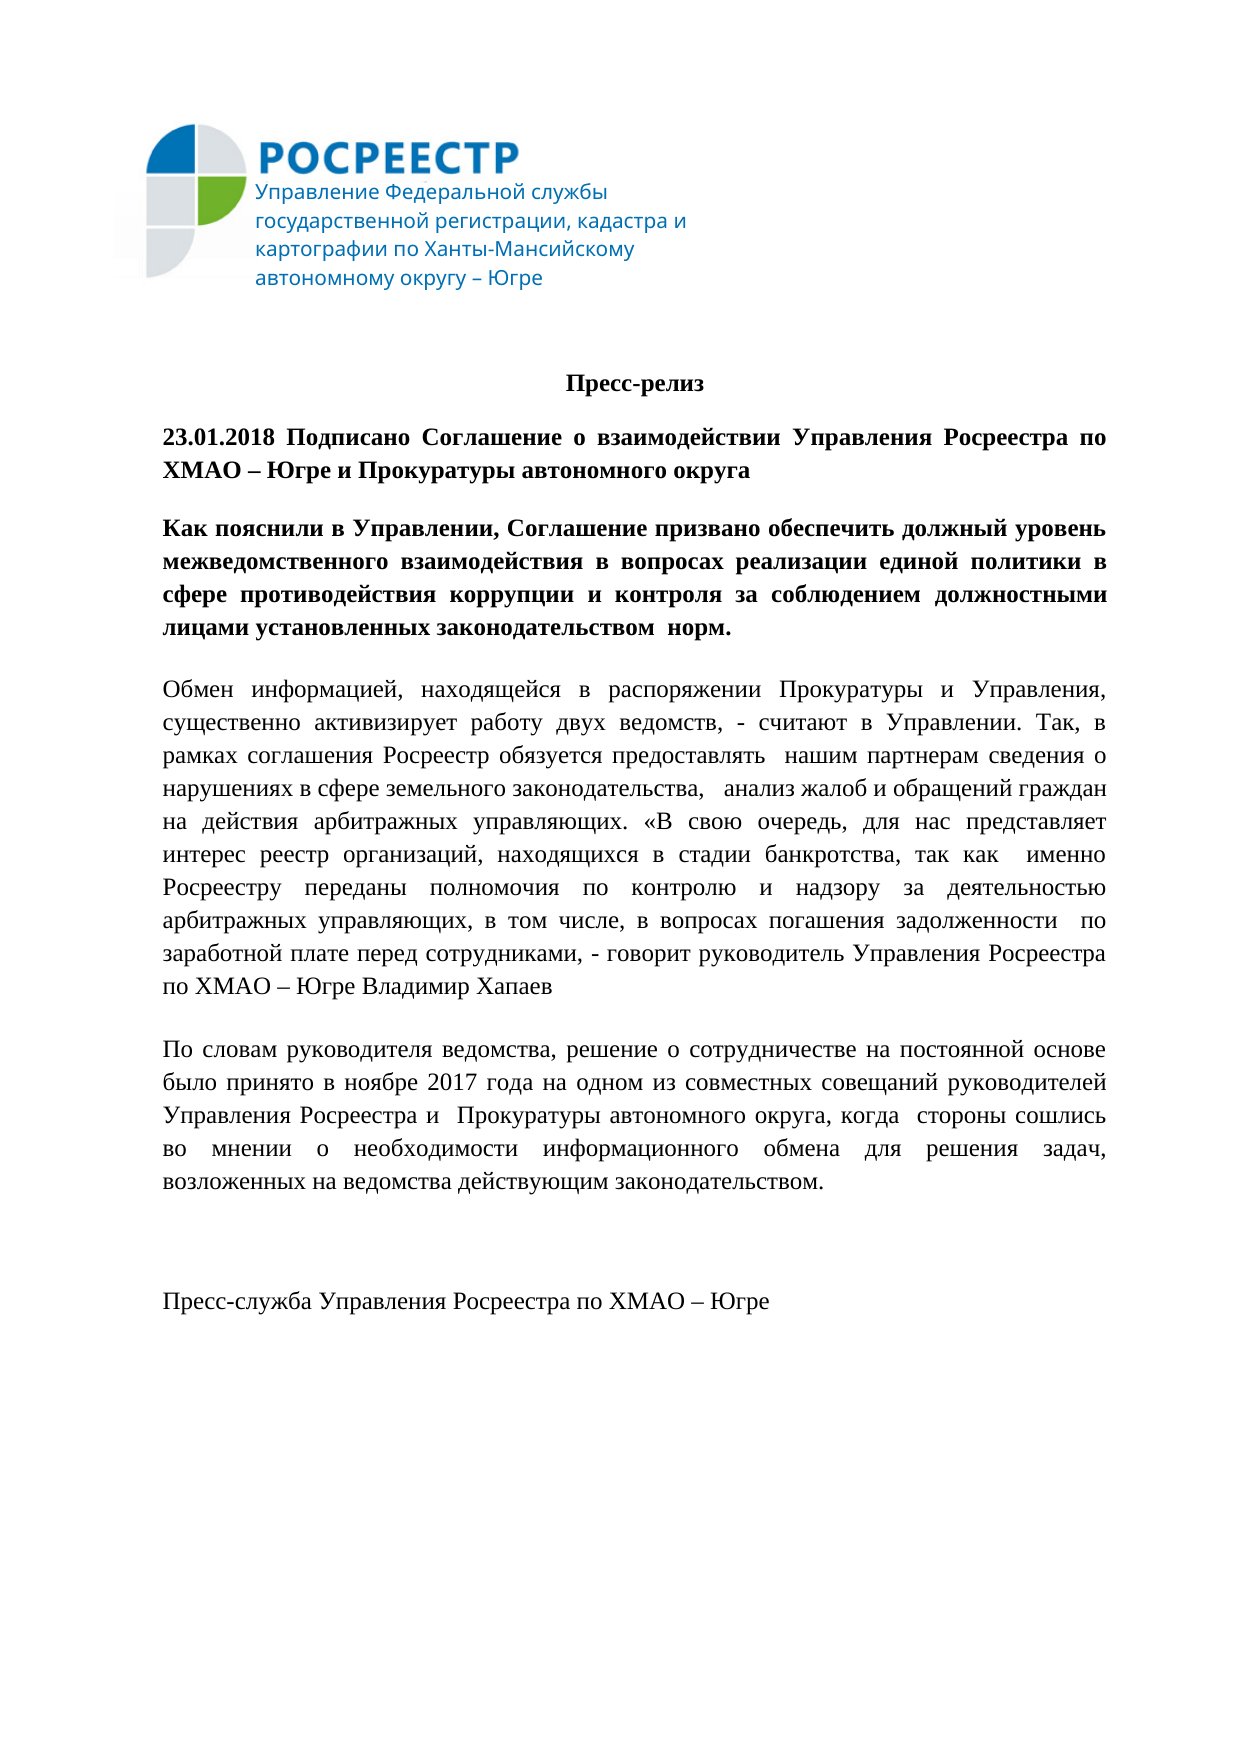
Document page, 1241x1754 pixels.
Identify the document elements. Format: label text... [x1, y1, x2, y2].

text Пресс-релиз [162, 368, 1107, 397]
text Пресс-служба Управления Росреестра по ХМАО – Югре [162, 1286, 1107, 1314]
text Как пояснили в Управлении, Соглашение призвано обеспечить должный уровень межведомственного взаимодействия в вопросах реализации единой политики в сфере противодействия коррупции и контроля за соблюдением должностными лицами установленных законодательством норм. [162, 513, 1107, 641]
picture [113, 117, 523, 296]
text Обмен информацией, находящейся в распоряжении Прокуратуры и Управления, существенно активизирует работу двух ведомств, - считают в Управлении. Так, в рамках соглашения Росреестр обязуется предоставлять нашим партнерам сведения о нарушениях в сфере земельного законодательства, анализ жалоб и обращений граждан на действия арбитражных управляющих. «В свою очередь, для нас представляет интерес реестр организаций, находящихся в стадии банкротства, так как именно Росреестру переданы полномочия по контролю и надзору за деятельностью арбитражных управляющих, в том числе, в вопросах погашения задолженности по заработной плате перед сотрудниками, - говорит руководитель Управления Росреестра по ХМАО – Югре Владимир Хапаев [162, 674, 1107, 1000]
text По словам руководителя ведомства, решение о сотрудничестве на постоянной основе было принято в ноябре 2017 года на одном из совместных совещаний руководителей Управления Росреестра и Прокуратуры автономного округа, когда стороны сошлись во мнении о необходимости информационного обмена для решения задач, возложенных на ведомства действующим законодательством. [162, 1034, 1107, 1194]
text 23.01.2018 Подписано Соглашение о взаимодействии Управления Росреестра по ХМАО – Югре и Прокуратуры автономного округа [162, 422, 1107, 484]
